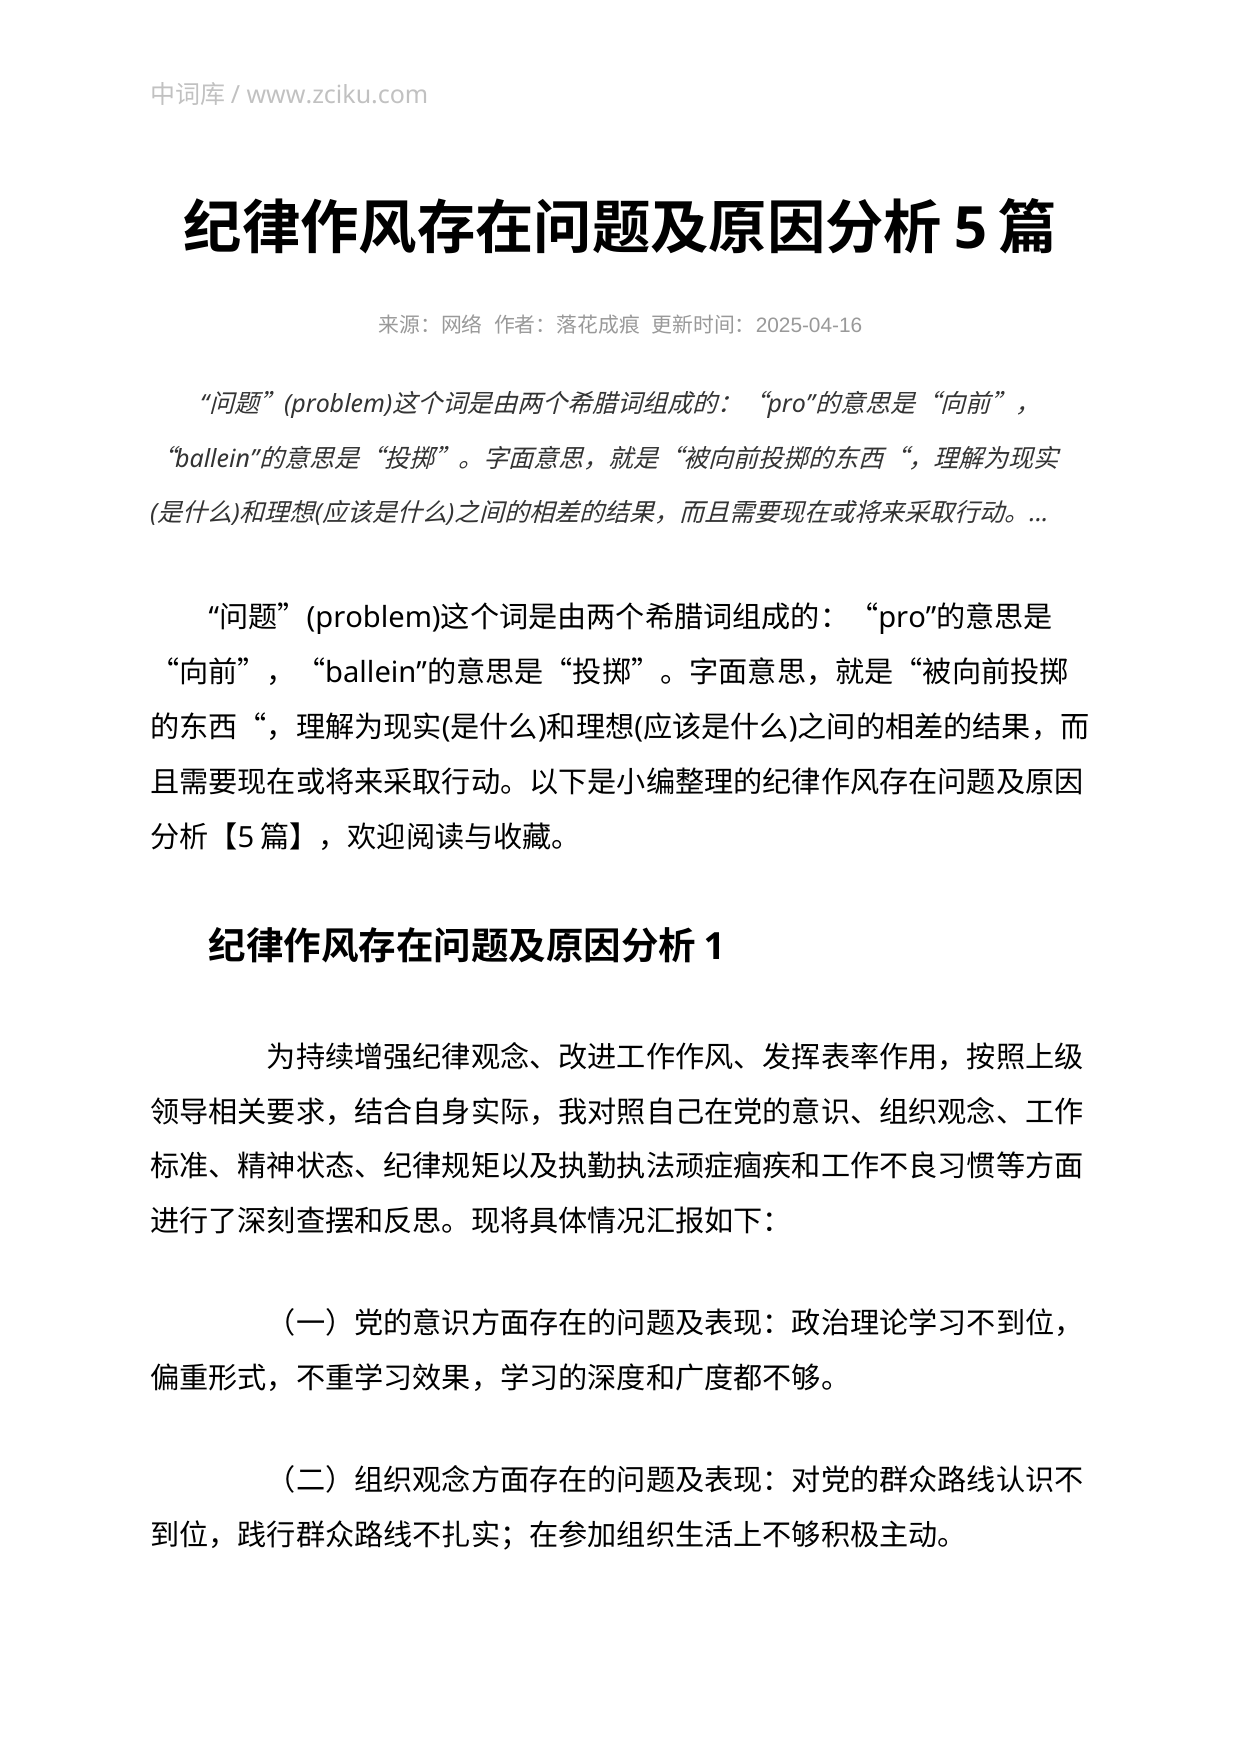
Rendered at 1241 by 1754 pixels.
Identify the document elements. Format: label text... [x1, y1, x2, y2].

text 为持续增强纪律观念、改进工作作风、发挥表率作用，按照上级领导相关要求，结合自身实际，我对照自己在党的意识、组织观念、工作标准、精神状态、纪律规矩以及执勤执法顽症痼疾和工作不良习惯等方面进行了深刻查摆和反思。现将具体情况汇报如下： [150, 1033, 1090, 1240]
text 纪律作风存在问题及原因分析1 [150, 916, 1090, 970]
text 来源：网络 作者：落花成痕 更新时间：2025-04-16 [150, 313, 1090, 337]
subtitle 纪律作风存在问题及原因分析5篇 [150, 181, 1090, 266]
text “问题”(problem)这个词是由两个希腊词组成的：“pro”的意思是“向前”，“ballein”的意思是“投掷”。字面意思，就是“被向前投掷的东西“，理解为现实(是什么)和理想(应该是什么)之间的相差的结果，而且需要现在或将来采取行动。以下是小编整理的纪律作风存在问题及原因分析【5篇】，欢迎阅读与收藏。 [150, 594, 1090, 856]
text “问题”(problem)这个词是由两个希腊词组成的：“pro”的意思是“向前”，“ballein”的意思是“投掷”。字面意思，就是“被向前投掷的东西“，理解为现实(是什么)和理想(应该是什么)之间的相差的结果，而且需要现在或将来采取行动。... [150, 384, 1090, 529]
text （一）党的意识方面存在的问题及表现：政治理论学习不到位，偏重形式，不重学习效果，学习的深度和广度都不够。 [150, 1300, 1090, 1397]
text （二）组织观念方面存在的问题及表现：对党的群众路线认识不到位，践行群众路线不扎实；在参加组织生活上不够积极主动。 [150, 1456, 1090, 1553]
